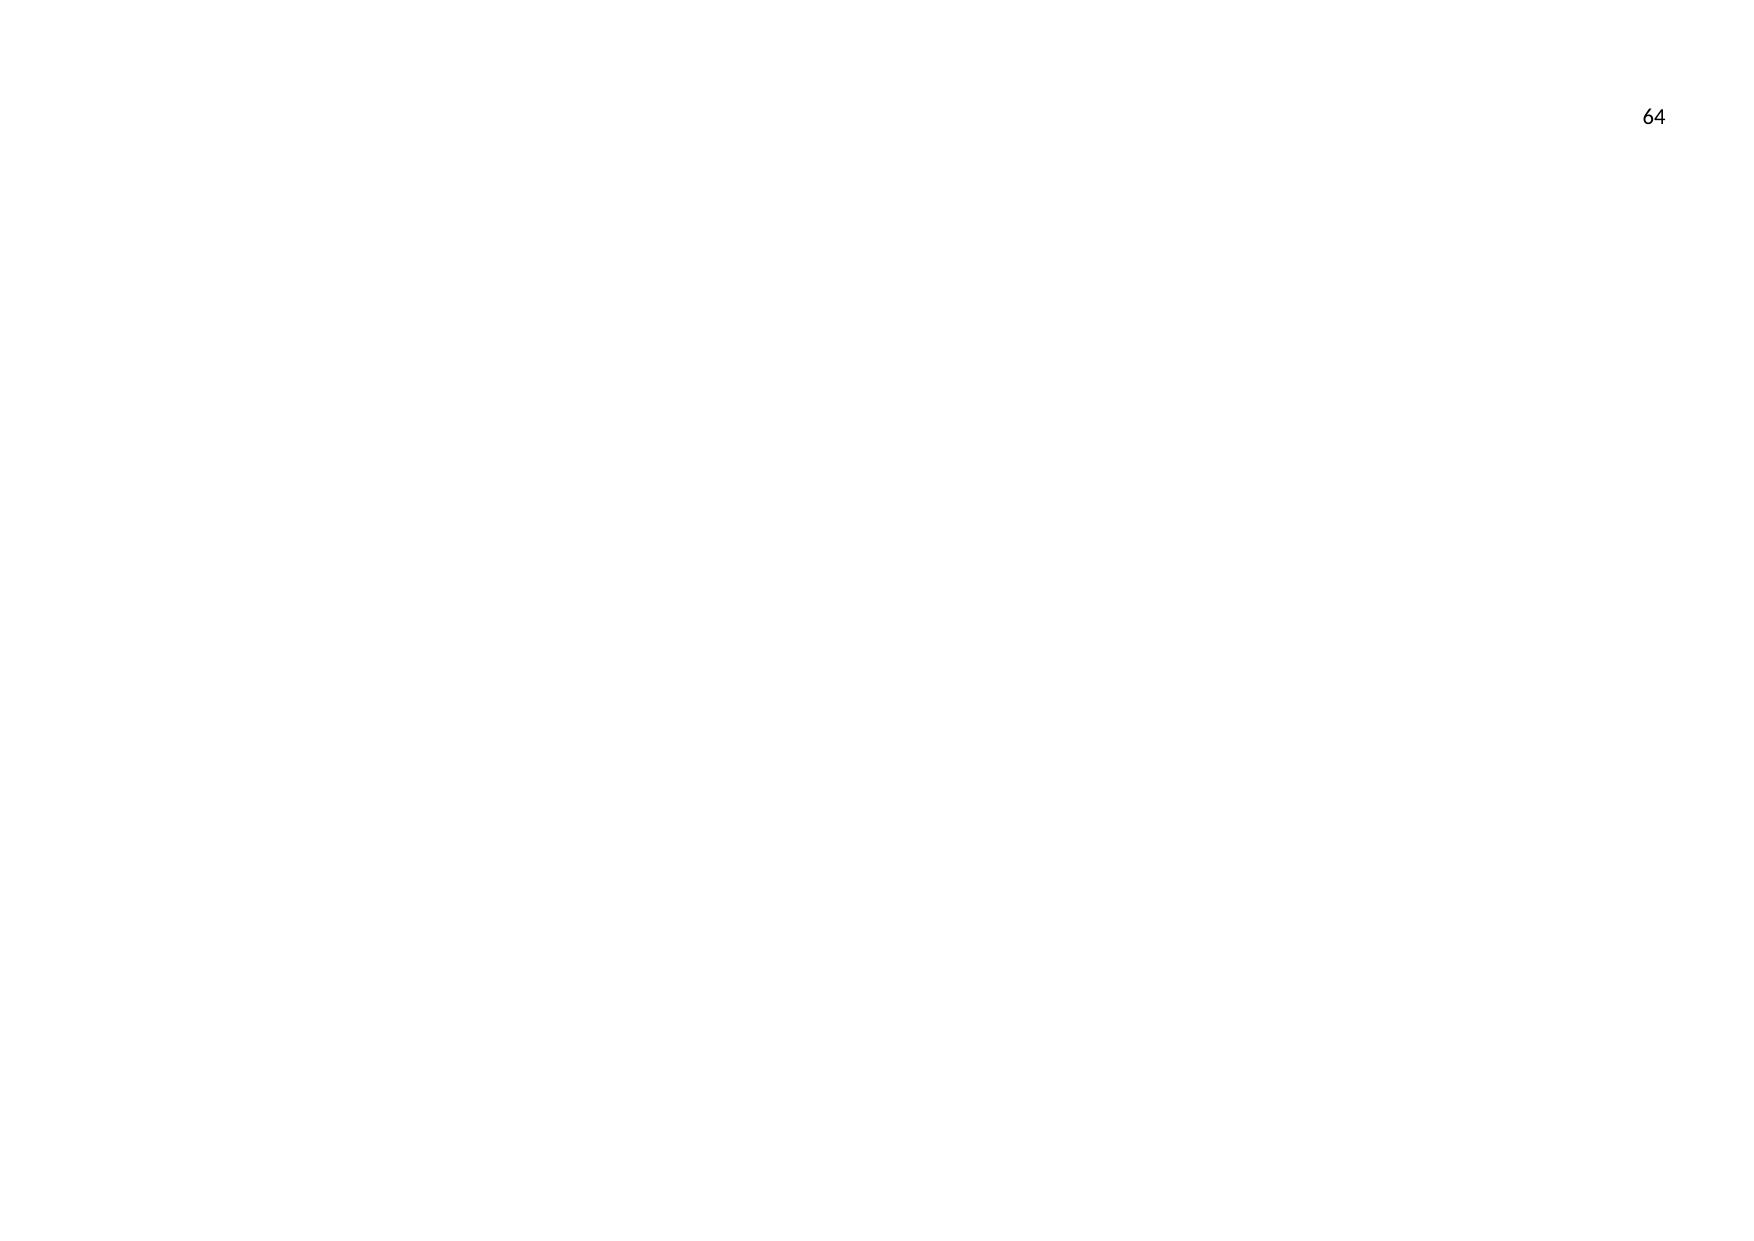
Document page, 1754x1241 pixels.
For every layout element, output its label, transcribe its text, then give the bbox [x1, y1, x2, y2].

text 64 [1642, 102, 1668, 131]
